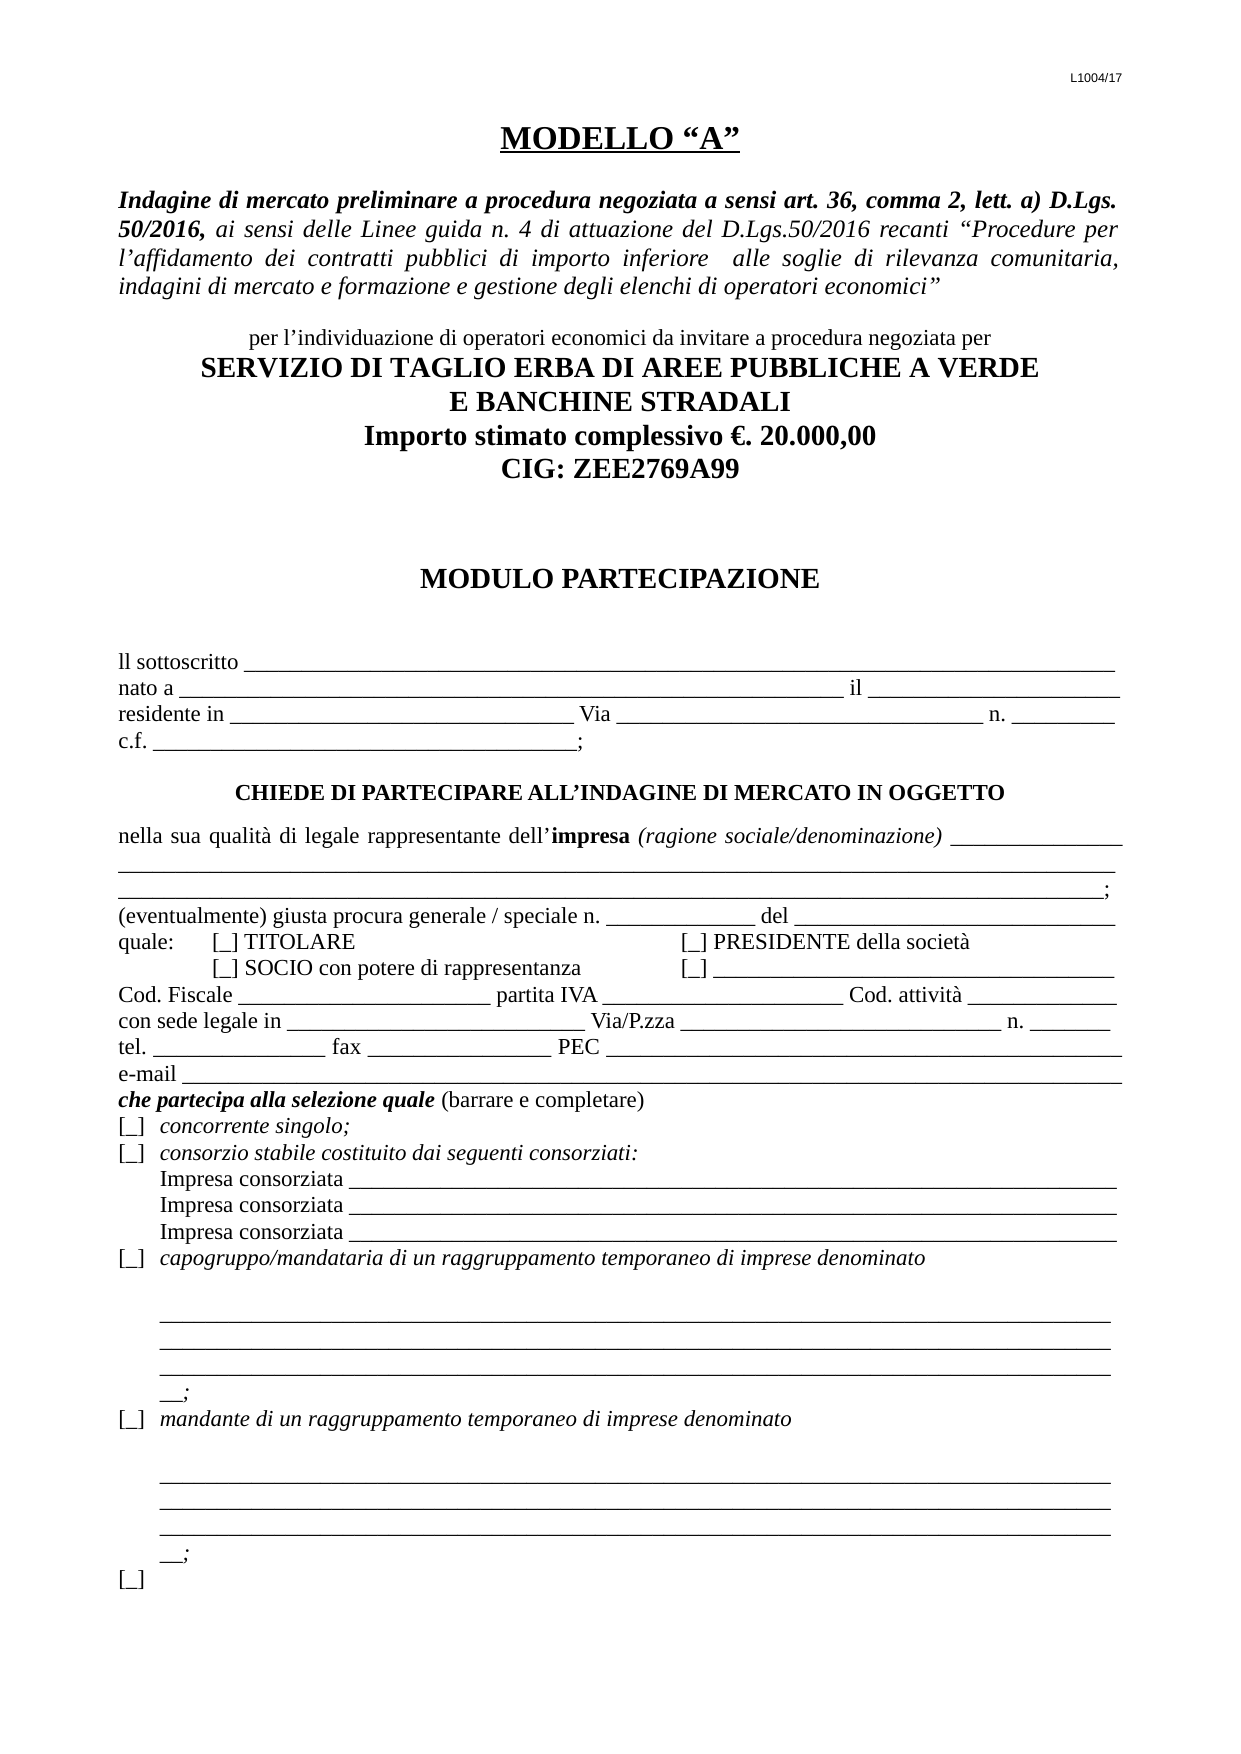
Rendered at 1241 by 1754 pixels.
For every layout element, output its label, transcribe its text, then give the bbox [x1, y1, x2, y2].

text Cod. Fiscale ______________________ partita IVA _____________________ Cod. attività _____________ [118, 981, 1122, 1007]
text per l’individuazione di operatori economici da invitare a procedura negoziata per [118, 324, 1122, 351]
text [_] capogruppo/mandataria di un raggruppamento temporaneo di imprese denominato [118, 1244, 1122, 1271]
text (eventualmente) giusta procura generale / speciale n. _____________ del ____________________________ [118, 902, 1122, 928]
text quale: [_] TITOLARE [_] PRESIDENTE della società [118, 928, 1122, 954]
text nella sua qualità di legale rappresentante dell’impresa (ragione sociale/denominazione) _______________ _____________________________________________________________________________________________________________________________________________________________________________; [118, 823, 1122, 902]
text nato a __________________________________________________________ il ______________________ [118, 674, 1122, 700]
text CIG: ZEE2769A99 [118, 451, 1122, 485]
text con sede legale in __________________________ Via/P.zza ____________________________ n. _______ [118, 1007, 1122, 1033]
text [_] consorzio stabile costituito dai seguenti consorziati: [118, 1139, 1122, 1165]
text CHIEDE DI PARTECIPARE ALL’INDAGINE DI MERCATO IN OGGETTO [118, 779, 1122, 806]
text Indagine di mercato preliminare a procedura negoziata a sensi art. 36, comma 2, lett. a) D.Lgs. 50/2016, ai sensi delle Linee guida n. 4 di attuazione del D.Lgs.50/2016 recanti “Procedure per l’affidamento dei contratti pubblici di importo inferiore alle soglie di rilevanza comunitaria, indagini di mercato e formazione e gestione degli elenchi di operatori economici” [118, 185, 1122, 300]
text [_] mandante di un raggruppamento temporaneo di imprese denominato [118, 1405, 1122, 1431]
text Importo stimato complessivo €. 20.000,00 [118, 418, 1122, 451]
text MODULO PARTECIPAZIONE [118, 561, 1122, 595]
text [118, 1565, 1122, 1618]
text [_] SOCIO con potere di rappresentanza [_] ___________________________________ [118, 954, 1122, 981]
text Impresa consorziata ___________________________________________________________________ [159, 1165, 1122, 1192]
text residente in ______________________________ Via ________________________________ n. _________ [118, 700, 1122, 727]
text che partecipa alla selezione quale (barrare e completare) [118, 1086, 1122, 1112]
text Impresa consorziata ___________________________________________________________________ [159, 1192, 1122, 1218]
text SERVIZIO DI TAGLIO ERBA DI AREE PUBBLICHE A VERDE [118, 351, 1122, 384]
text [_] concorrente singolo; [118, 1112, 1122, 1139]
text c.f. _____________________________________; [118, 727, 1122, 753]
text MODELLO “A” [118, 118, 1122, 156]
text tel. _______________ fax ________________ PEC _____________________________________________ e-mail __________________________________________________________________________________ [118, 1033, 1122, 1086]
text ll sottoscritto ____________________________________________________________________________ [118, 648, 1122, 674]
text ___________________________________________________________________________________________________________________________________________________________________________________________________________________________________________________________; [118, 1271, 1122, 1405]
text ___________________________________________________________________________________________________________________________________________________________________________________________________________________________________________________________; [118, 1431, 1122, 1565]
text Impresa consorziata ___________________________________________________________________ [159, 1218, 1122, 1244]
text E BANCHINE STRADALI [118, 384, 1122, 418]
